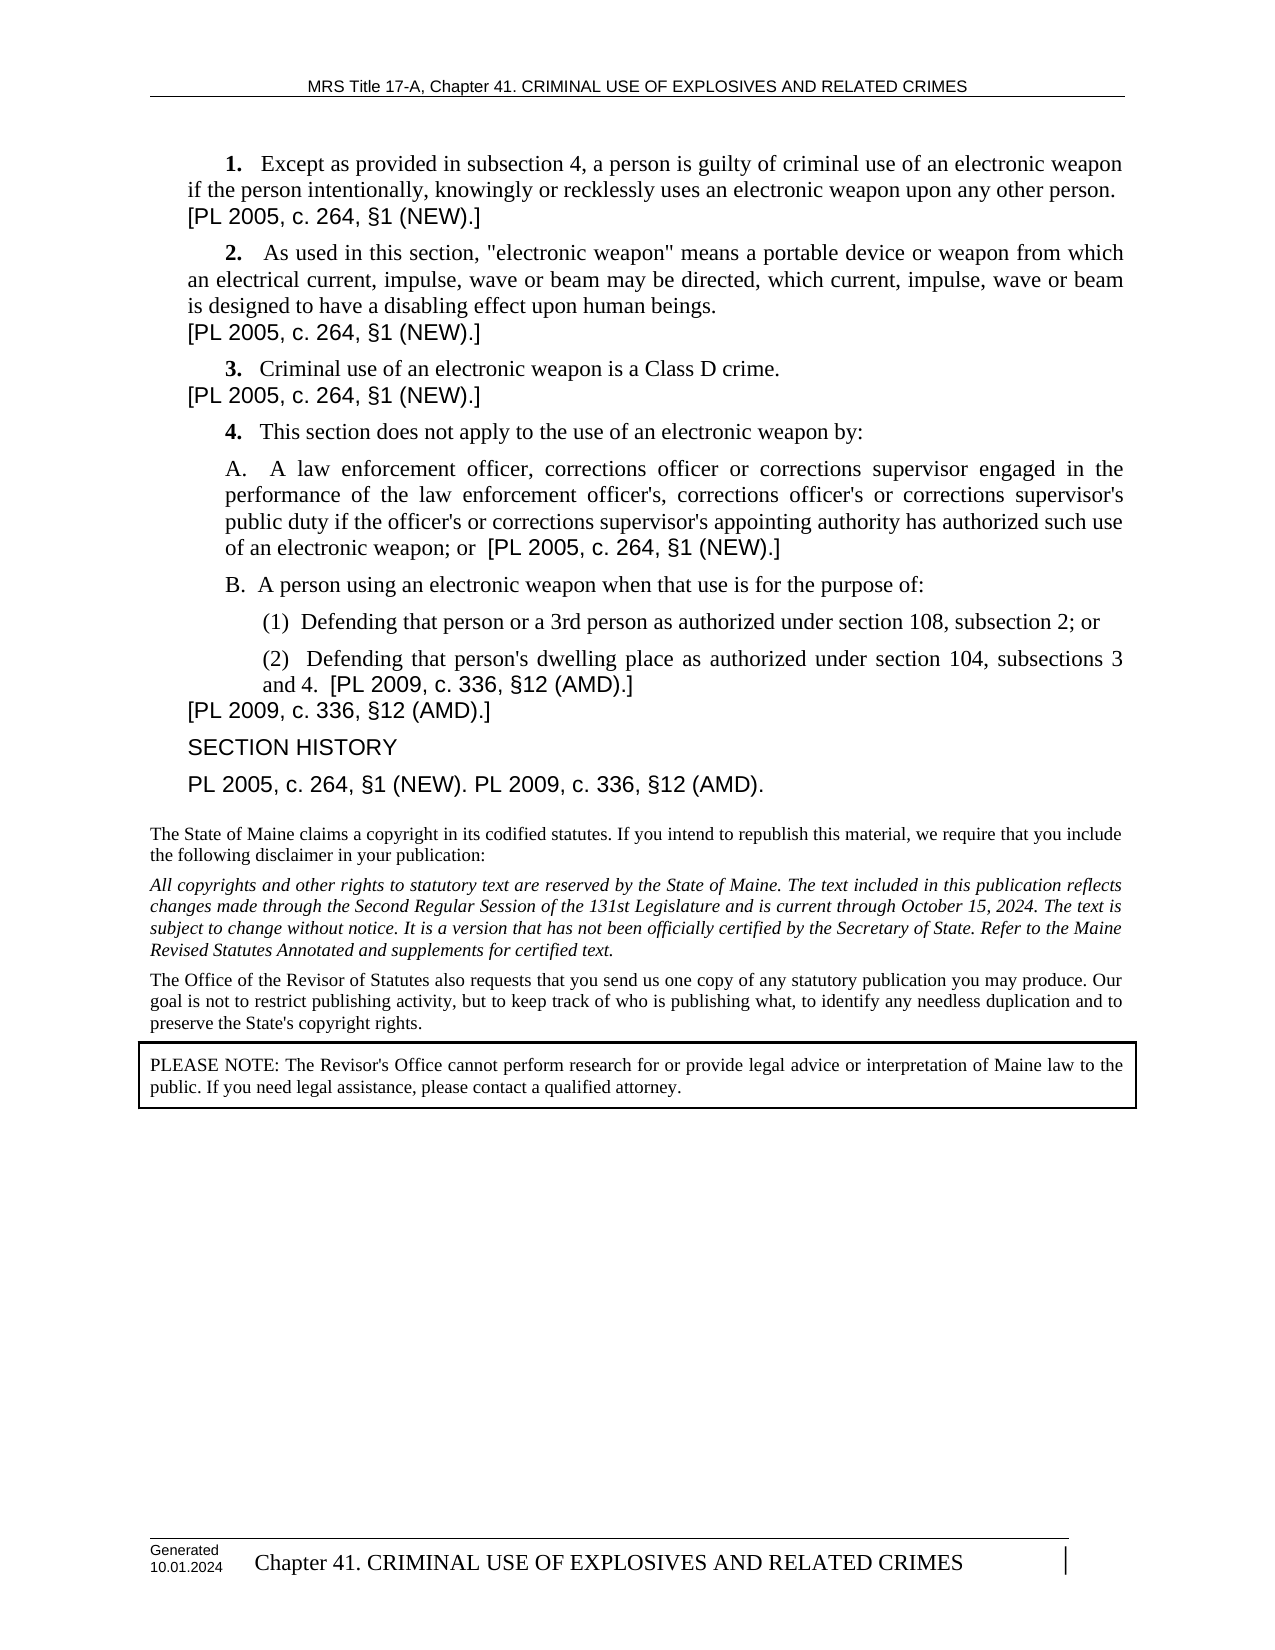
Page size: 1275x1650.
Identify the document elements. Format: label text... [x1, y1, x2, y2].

text 3. Criminal use of an electronic weapon is a Class D crime. [187, 355, 1125, 382]
text The Office of the Revisor of Statutes also requests that you send us one copy of any statutory publication you may produce. Our goal is not to restrict publishing activity, but to keep track of who is publishing what, to identify any needless duplication and to preserve the State's copyright rights. [150, 968, 1125, 1033]
text All copyrights and other rights to statutory text are reserved by the State of Maine. The text included in this publication reflects changes made through the Second Regular Session of the 131st Legislature and is current through October 15, 2024 . The text is subject to change without notice. It is a version that has not been officially certified by the Secretary of State. Refer to the Maine Revised Statutes Annotated and supplements for certified text. [150, 874, 1125, 960]
text 2. As used in this section, "electronic weapon" means a portable device or weapon from which an electrical current, impulse, wave or beam may be directed, which current, impulse, wave or beam is designed to have a disabling effect upon human beings. [187, 239, 1125, 318]
text SECTION HISTORY [187, 734, 1125, 761]
text The State of Maine claims a copyright in its codified statutes. If you intend to republish this material, we require that you include the following disclaimer in your publication: [150, 822, 1125, 866]
text B. A person using an electronic weapon when that use is for the purpose of: [225, 571, 1125, 597]
text PL 2005, c. 264, §1 (NEW). PL 2009, c. 336, §12 (AMD). [187, 771, 1125, 797]
text [PL 2005, c. 264, §1 (NEW).] [187, 382, 1125, 408]
text 4. This section does not apply to the use of an electronic weapon by: [187, 418, 1125, 445]
text (1) Defending that person or a 3rd person as authorized under section 108, subsection 2; or [262, 608, 1125, 634]
text (2) Defending that person's dwelling place as authorized under section 104, subsections 3 and 4. [PL 2009, c. 336, §12 (AMD).] [262, 645, 1125, 697]
text PLEASE NOTE: The Revisor's Office cannot perform research for or provide legal advice or interpretation of Maine law to the public. If you need legal assistance, please contact a qualified attorney. [140, 1044, 1135, 1107]
text 1. Except as provided in subsection 4, a person is guilty of criminal use of an electronic weapon if the person intentionally, knowingly or recklessly uses an electronic weapon upon any other person. [187, 150, 1125, 203]
text [PL 2005, c. 264, §1 (NEW).] [187, 203, 1125, 229]
text [PL 2005, c. 264, §1 (NEW).] [187, 318, 1125, 345]
text [PL 2009, c. 336, §12 (AMD).] [187, 697, 1125, 724]
text A. A law enforcement officer, corrections officer or corrections supervisor engaged in the performance of the law enforcement officer's, corrections officer's or corrections supervisor's public duty if the officer's or corrections supervisor's appointing authority has authorized such use of an electronic weapon; or [PL 2005, c. 264, §1 (NEW).] [225, 455, 1125, 561]
